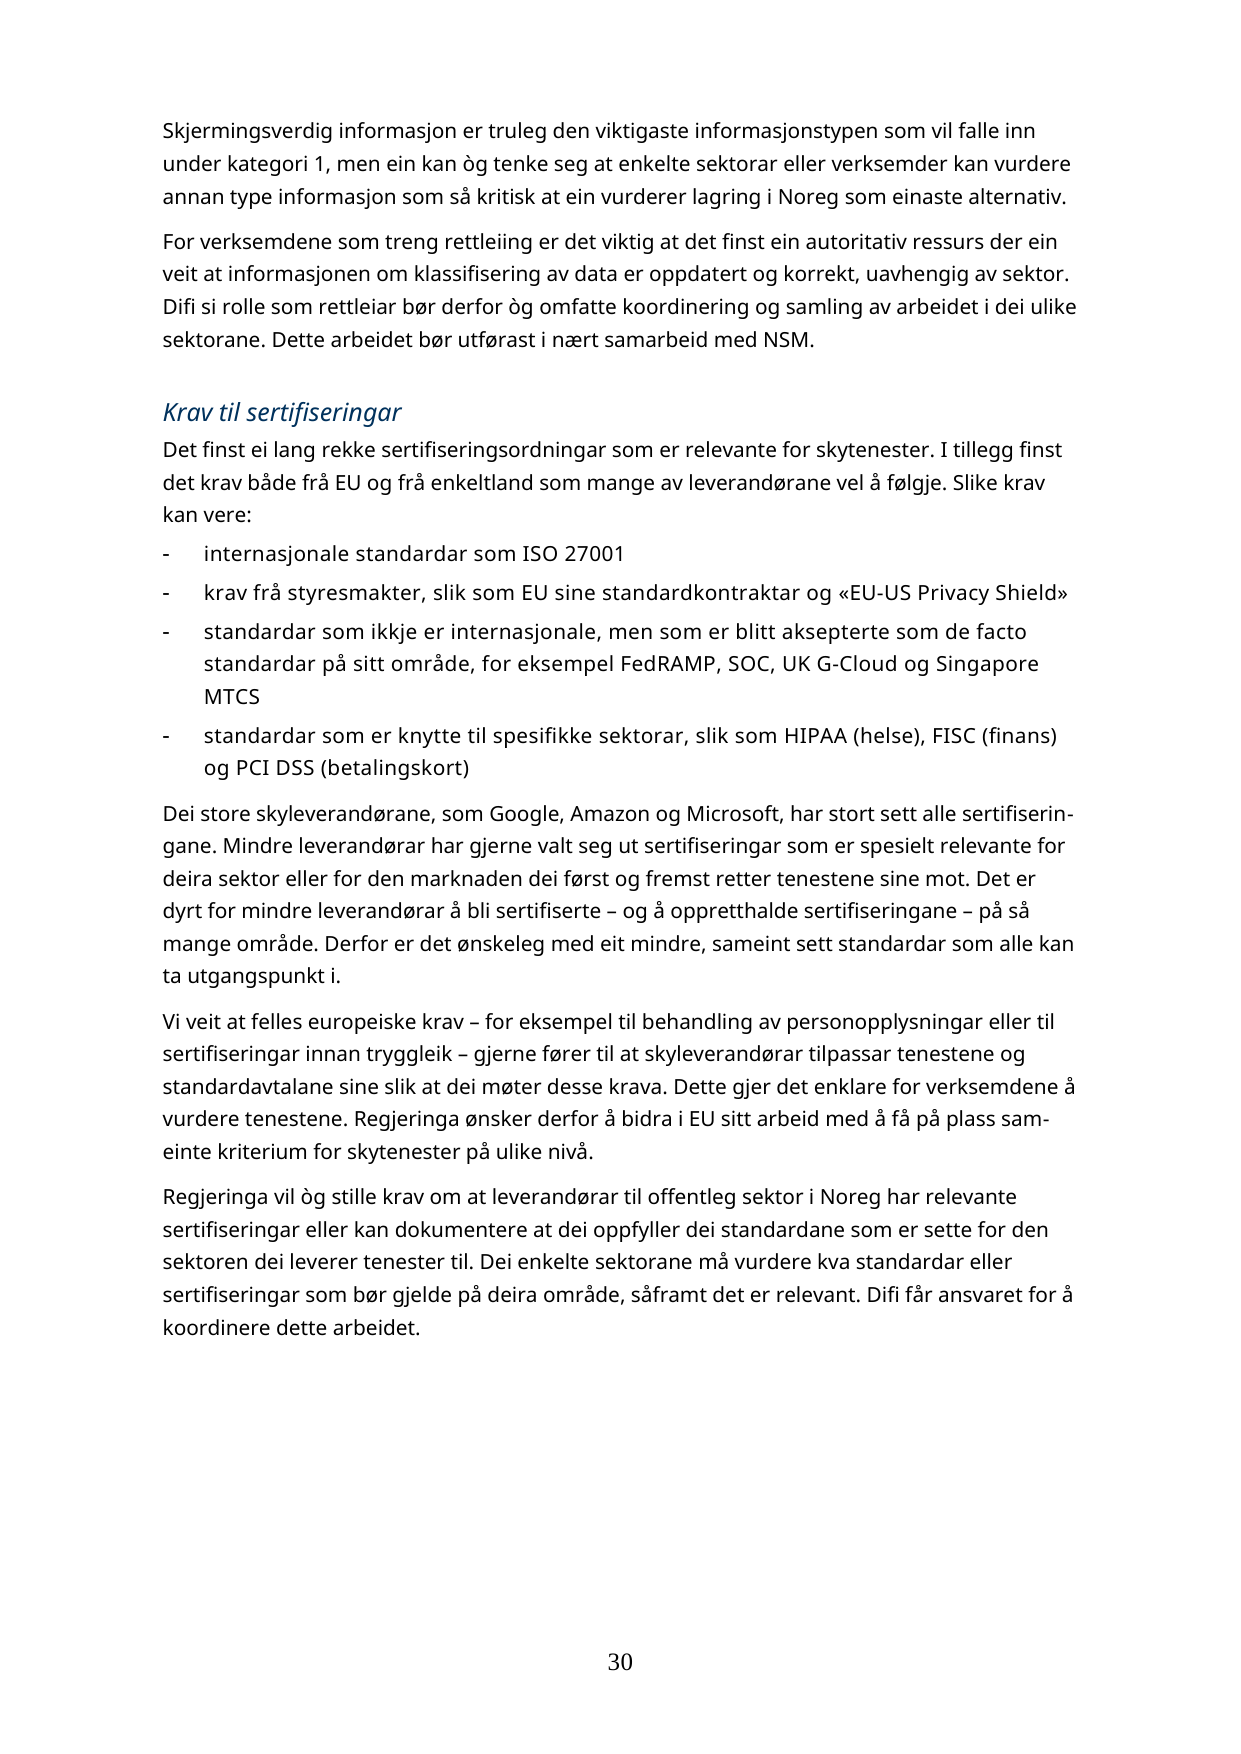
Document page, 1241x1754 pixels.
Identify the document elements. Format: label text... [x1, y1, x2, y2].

text Dei store skyleverandørane, som Google, Amazon og Microsoft, har stort sett alle sertifiseringane. Mindre leverandørar har gjerne valt seg ut sertifiseringar som er spesielt relevante for deira sektor eller for den marknaden dei først og fremst retter tenestene sine mot. Det er dyrt for mindre leverandørar å bli sertifiserte – og å oppretthalde sertifiseringane – på så mange område. Derfor er det ønskeleg med eit mindre, sameint sett standardar som alle kan ta utgangspunkt i. [162, 799, 1078, 990]
list krav frå styresmakter, slik som EU sine standardkontraktar og «EU-US Privacy Shield» [162, 578, 1078, 606]
list internasjonale standardar som ISO 27001 [162, 539, 1078, 568]
text Krav til sertifiseringar [162, 395, 1078, 429]
text Det finst ei lang rekke sertifiseringsordningar som er relevante for skytenester. I tillegg finst det krav både frå EU og frå enkeltland som mange av leverandørane vel å følgje. Slike krav kan vere: [162, 435, 1078, 529]
list standardar som er knytte til spesifikke sektorar, slik som HIPAA (helse), FISC (finans) og PCI DSS (betalingskort) [162, 721, 1078, 782]
text Vi veit at felles europeiske krav – for eksempel til behandling av personopplysningar eller til sertifiseringar innan tryggleik – gjerne fører til at skyleverandørar tilpassar tenestene og standardavtalane sine slik at dei møter desse krava. Dette gjer det enklare for verksemdene å vurdere tenestene. Regjeringa ønsker derfor å bidra i EU sitt arbeid med å få på plass sameinte kriterium for skytenester på ulike nivå. [162, 1007, 1078, 1166]
text Skjermingsverdig informasjon er truleg den viktigaste informasjonstypen som vil falle inn under kategori 1, men ein kan òg tenke seg at enkelte sektorar eller verksemder kan vurdere annan type informasjon som så kritisk at ein vurderer lagring i Noreg som einaste alternativ. [162, 117, 1078, 210]
text For verksemdene som treng rettleiing er det viktig at det finst ein autoritativ ressurs der ein veit at informasjonen om klassifisering av data er oppdatert og korrekt, uavhengig av sektor. Difi si rolle som rettleiar bør derfor òg omfatte koordinering og samling av arbeidet i dei ulike sektorane. Dette arbeidet bør utførast i nært samarbeid med NSM. [162, 227, 1078, 353]
text Regjeringa vil òg stille krav om at leverandørar til offentleg sektor i Noreg har relevante sertifiseringar eller kan dokumentere at dei oppfyller dei standardane som er sette for den sektoren dei leverer tenester til. Dei enkelte sektorane må vurdere kva standardar eller sertifiseringar som bør gjelde på deira område, såframt det er relevant. Difi får ansvaret for å koordinere dette arbeidet. [162, 1182, 1078, 1341]
list standardar som ikkje er internasjonale, men som er blitt aksepterte som de facto standardar på sitt område, for eksempel FedRAMP, SOC, UK G-Cloud og Singapore MTCS [162, 617, 1078, 711]
